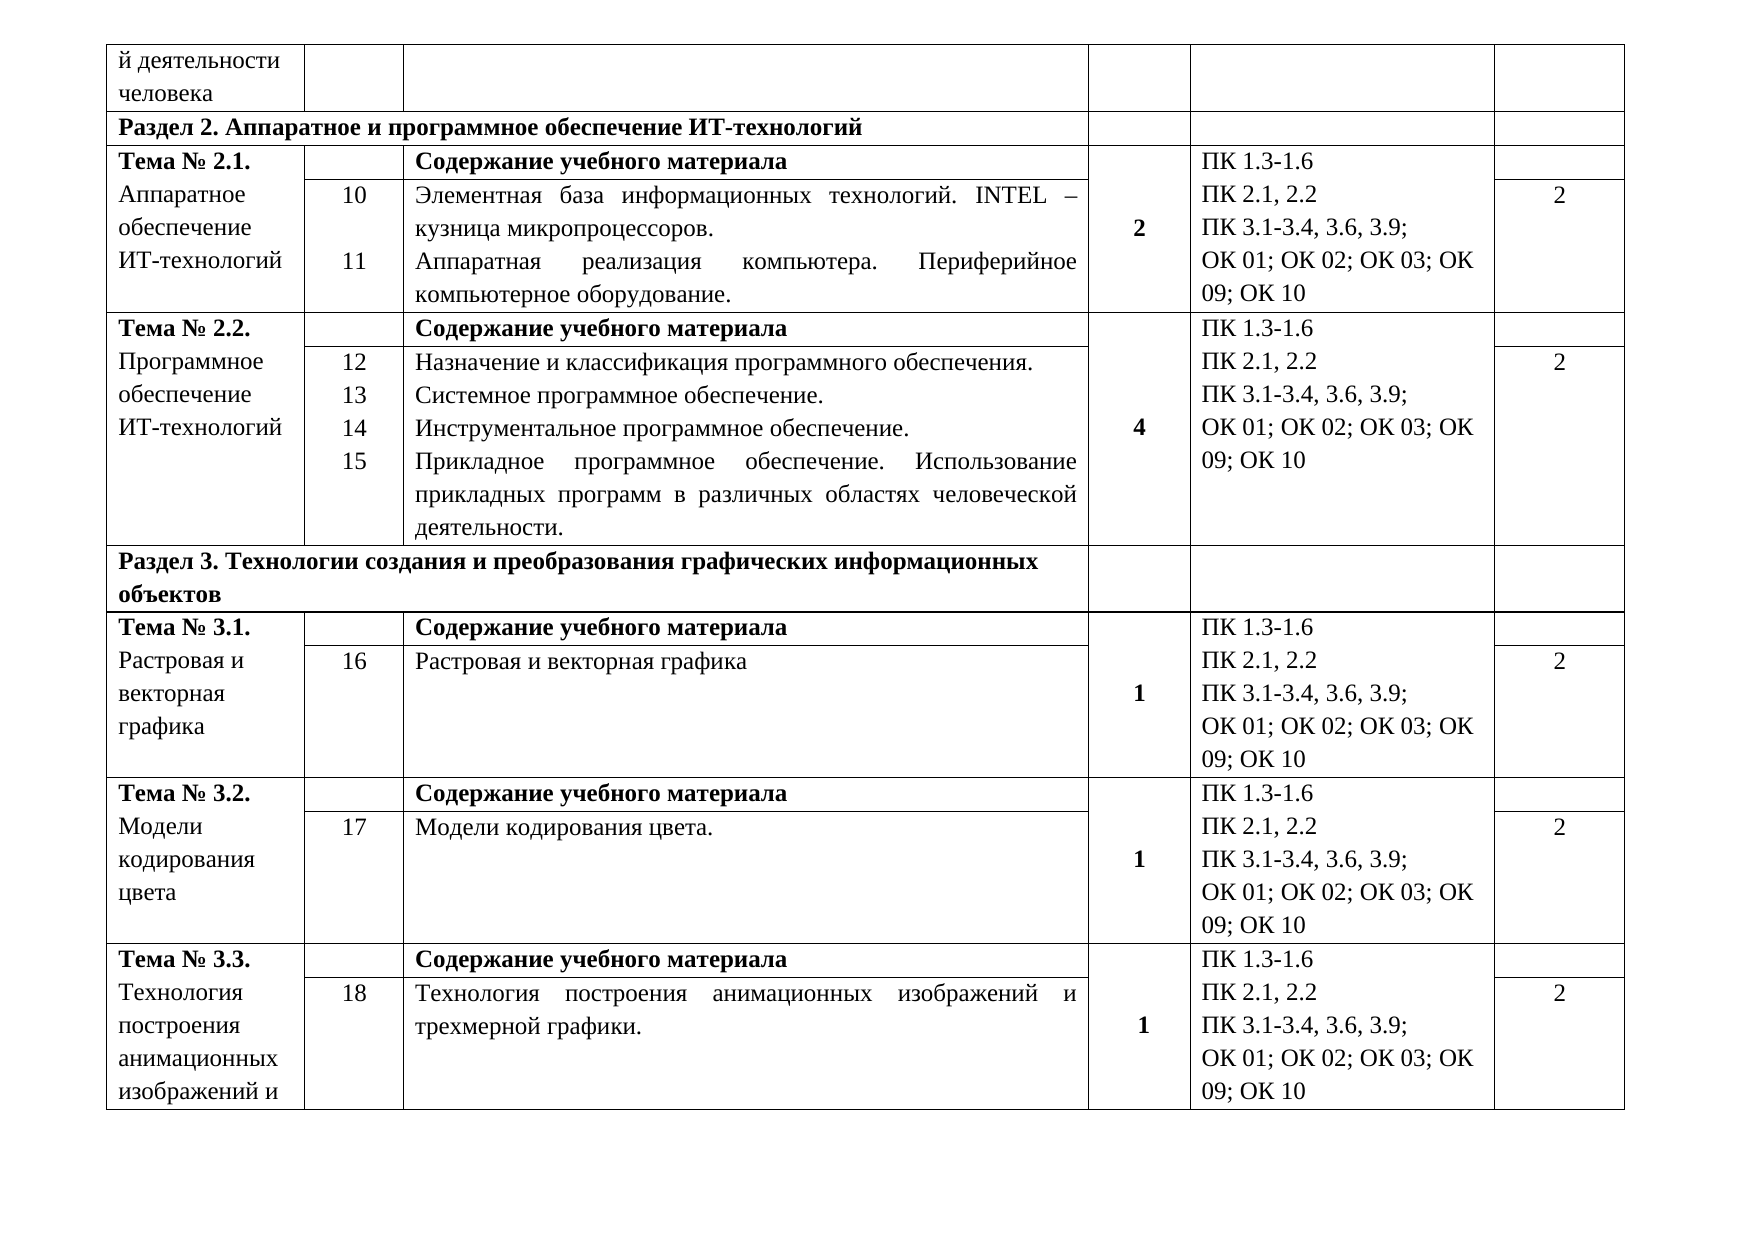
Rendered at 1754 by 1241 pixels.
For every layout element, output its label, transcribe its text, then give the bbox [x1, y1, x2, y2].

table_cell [404, 978, 1088, 1108]
table_cell [305, 778, 403, 811]
table_cell Модели кодирования цвета. [404, 812, 1088, 943]
table_cell 12 13 14 15 [305, 347, 403, 545]
table_cell 2 [1495, 646, 1624, 777]
table_cell Тема № 3.1. Растровая и векторная графика [107, 613, 304, 777]
table_cell [305, 944, 403, 977]
table_cell [1089, 546, 1190, 611]
table_cell Содержание учебного материала [404, 146, 1088, 179]
table_cell ПК 1.3-1.6 ПК 2.1, 2.2 ПК 3.1-3.4, 3.6, 3.9; ОК 01; ОК 02; ОК 03; ОК 09; ОК 10 [1191, 778, 1494, 943]
table_cell Тема № 3.2. Модели кодирования цвета [107, 778, 304, 943]
table_cell Тема № 2.2. Программное обеспечение ИТ-технологий [107, 313, 304, 545]
table_cell [305, 146, 403, 179]
table_cell [1495, 546, 1624, 611]
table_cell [404, 45, 1088, 111]
table_cell 4 [1089, 313, 1190, 545]
table_cell 16 [305, 646, 403, 777]
table_cell 1 [1089, 778, 1190, 943]
table_cell 2 [1089, 146, 1190, 312]
table_cell Элементная база информационных технологий. INTEL – кузница микропроцессоров. Аппаратная реализация компьютера. Периферийное компьютерное оборудование. [404, 180, 1088, 312]
table_cell [1495, 944, 1624, 977]
table_cell Растровая и векторная графика [404, 646, 1088, 777]
table_cell Содержание учебного материала [404, 313, 1088, 346]
table_cell 2 [1495, 45, 1624, 111]
table_cell Назначение и классификация программного обеспечения. Системное программное обеспечение. Инструментальное программное обеспечение. Прикладное программное обеспечение. Использование прикладных программ в различных областях человеческой деятельности. [404, 347, 1088, 545]
table_cell [1191, 112, 1494, 145]
table_cell Содержание учебного материала [404, 944, 1088, 977]
table_cell [1495, 112, 1624, 145]
table_cell 2 [1495, 812, 1624, 943]
table_cell 2 [1495, 180, 1624, 312]
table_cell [1191, 146, 1494, 312]
table_cell Содержание учебного материала [404, 778, 1088, 811]
table_cell Тема № 2.1. Аппаратное обеспечение ИТ-технологий [107, 146, 304, 312]
table_cell [1191, 546, 1494, 611]
table_cell ПК 1.3-1.6 ПК 2.1, 2.2 ПК 3.1-3.4, 3.6, 3.9; ОК 01; ОК 02; ОК 03; ОК 09; ОК 10 [1191, 313, 1494, 545]
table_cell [1191, 944, 1494, 1108]
table_cell Раздел 2. Аппаратное и программное обеспечение ИТ-технологий [107, 112, 1088, 145]
table_cell [1495, 146, 1624, 179]
table_cell Раздел 3. Технологии создания и преобразования графических информационных объектов [107, 546, 1088, 611]
table_cell 2 [1495, 978, 1624, 1108]
table_cell [1495, 313, 1624, 346]
table_cell ПК 1.3-1.6 ПК 2.1, 2.2 ПК 3.1-3.4, 3.6, 3.9; ОК 01; ОК 02; ОК 03; ОК 09; ОК 10 [1191, 613, 1494, 777]
table_cell Содержание учебного материала [404, 613, 1088, 645]
table_cell 1 [1089, 944, 1190, 1108]
table_cell 10 11 [305, 180, 403, 312]
table_cell 17 [305, 812, 403, 943]
table_cell [1495, 778, 1624, 811]
table_cell 2 [1495, 347, 1624, 545]
table_cell Тема № 3.3. Технология построения анимационных изображений и трехмерной графики [107, 944, 304, 1108]
table_cell [305, 313, 403, 346]
table_cell [1495, 613, 1624, 645]
table_cell 1 [1089, 613, 1190, 777]
table_cell 18 [305, 978, 403, 1108]
table_cell [305, 613, 403, 645]
table_cell 9 [305, 45, 403, 111]
table_cell [1089, 112, 1190, 145]
